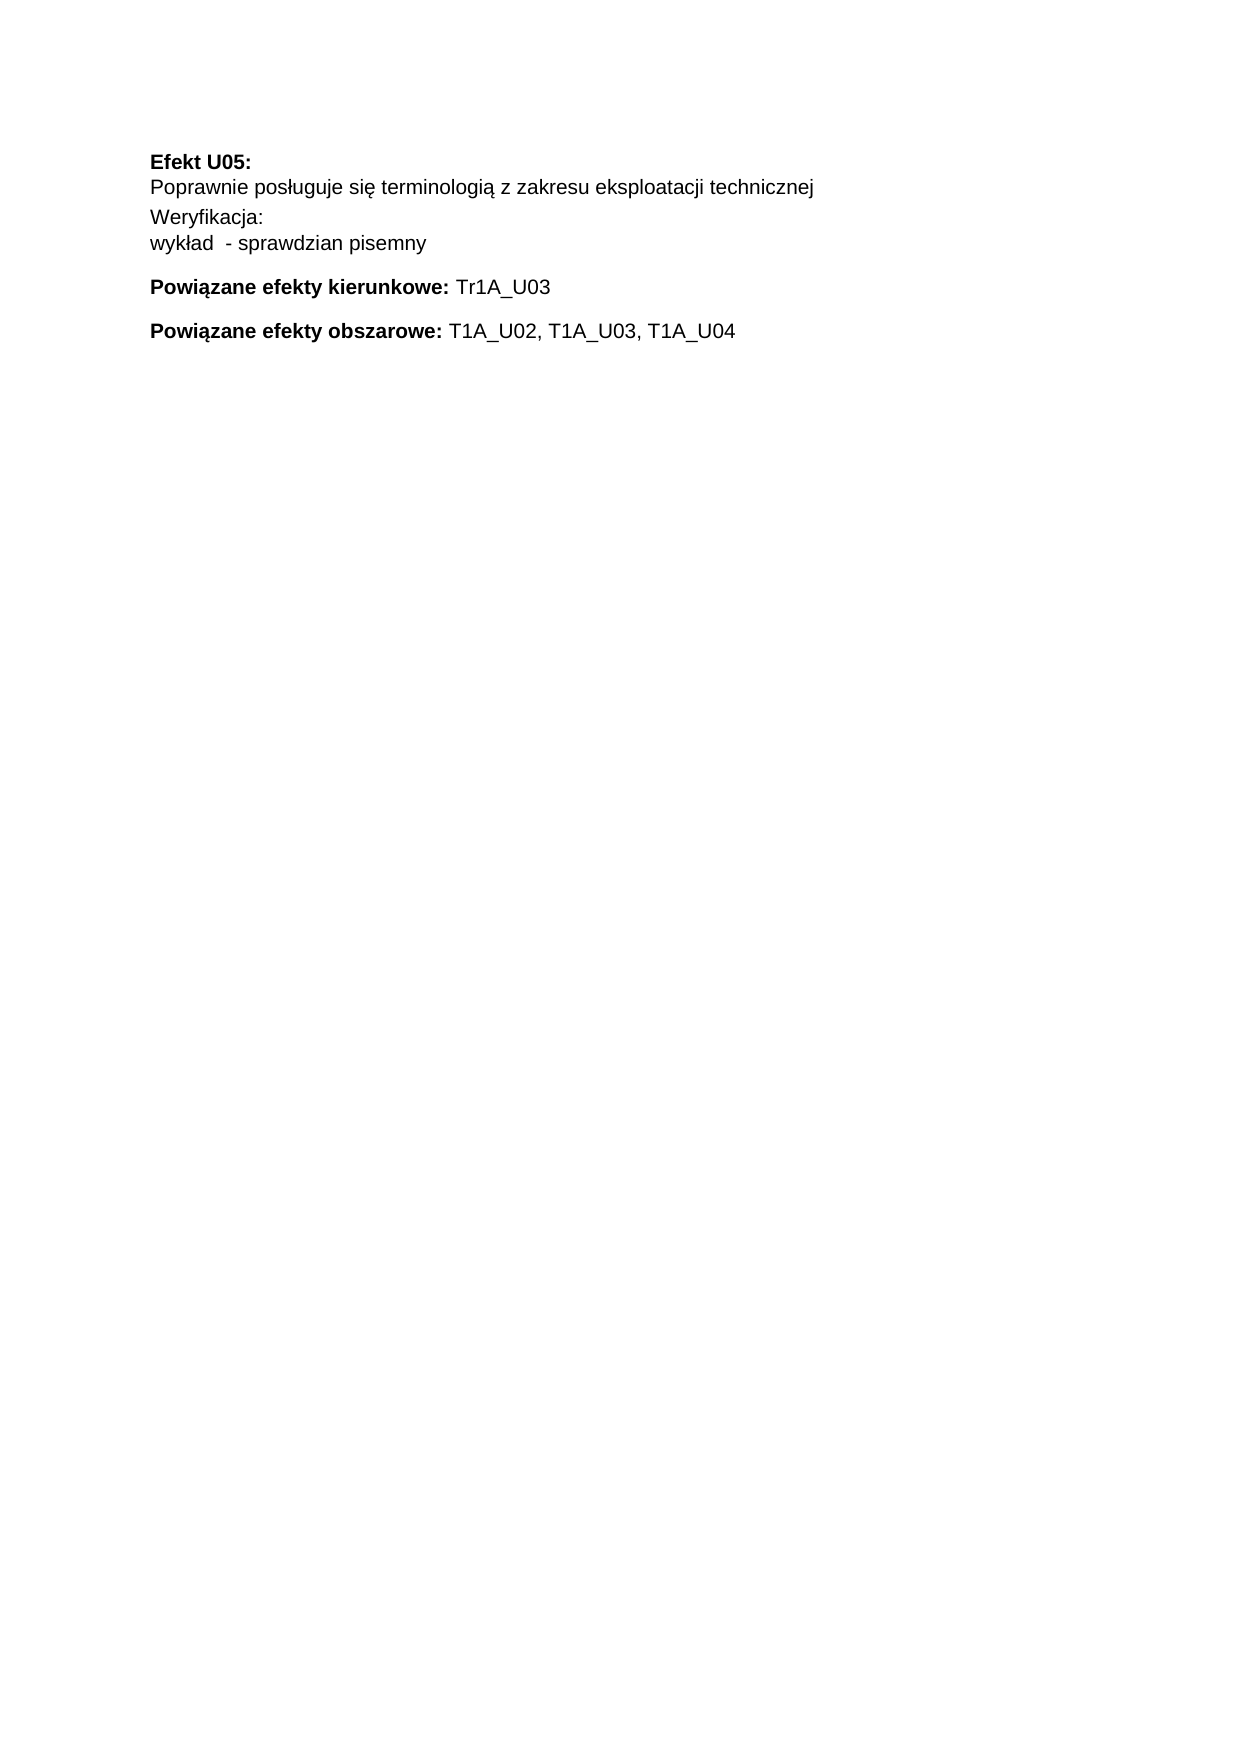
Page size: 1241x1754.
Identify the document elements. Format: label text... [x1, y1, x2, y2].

text Efekt U05: [150, 150, 1090, 174]
text Poprawnie posługuje się terminologią z zakresu eksploatacji technicznej [150, 175, 1090, 199]
text Weryfikacja: [150, 205, 1090, 229]
text wykład - sprawdzian pisemny [150, 231, 1090, 255]
text Powiązane efekty obszarowe: T1A_U02, T1A_U03, T1A_U04 [150, 319, 1090, 343]
text Powiązane efekty kierunkowe: Tr1A_U03 [150, 275, 1090, 299]
